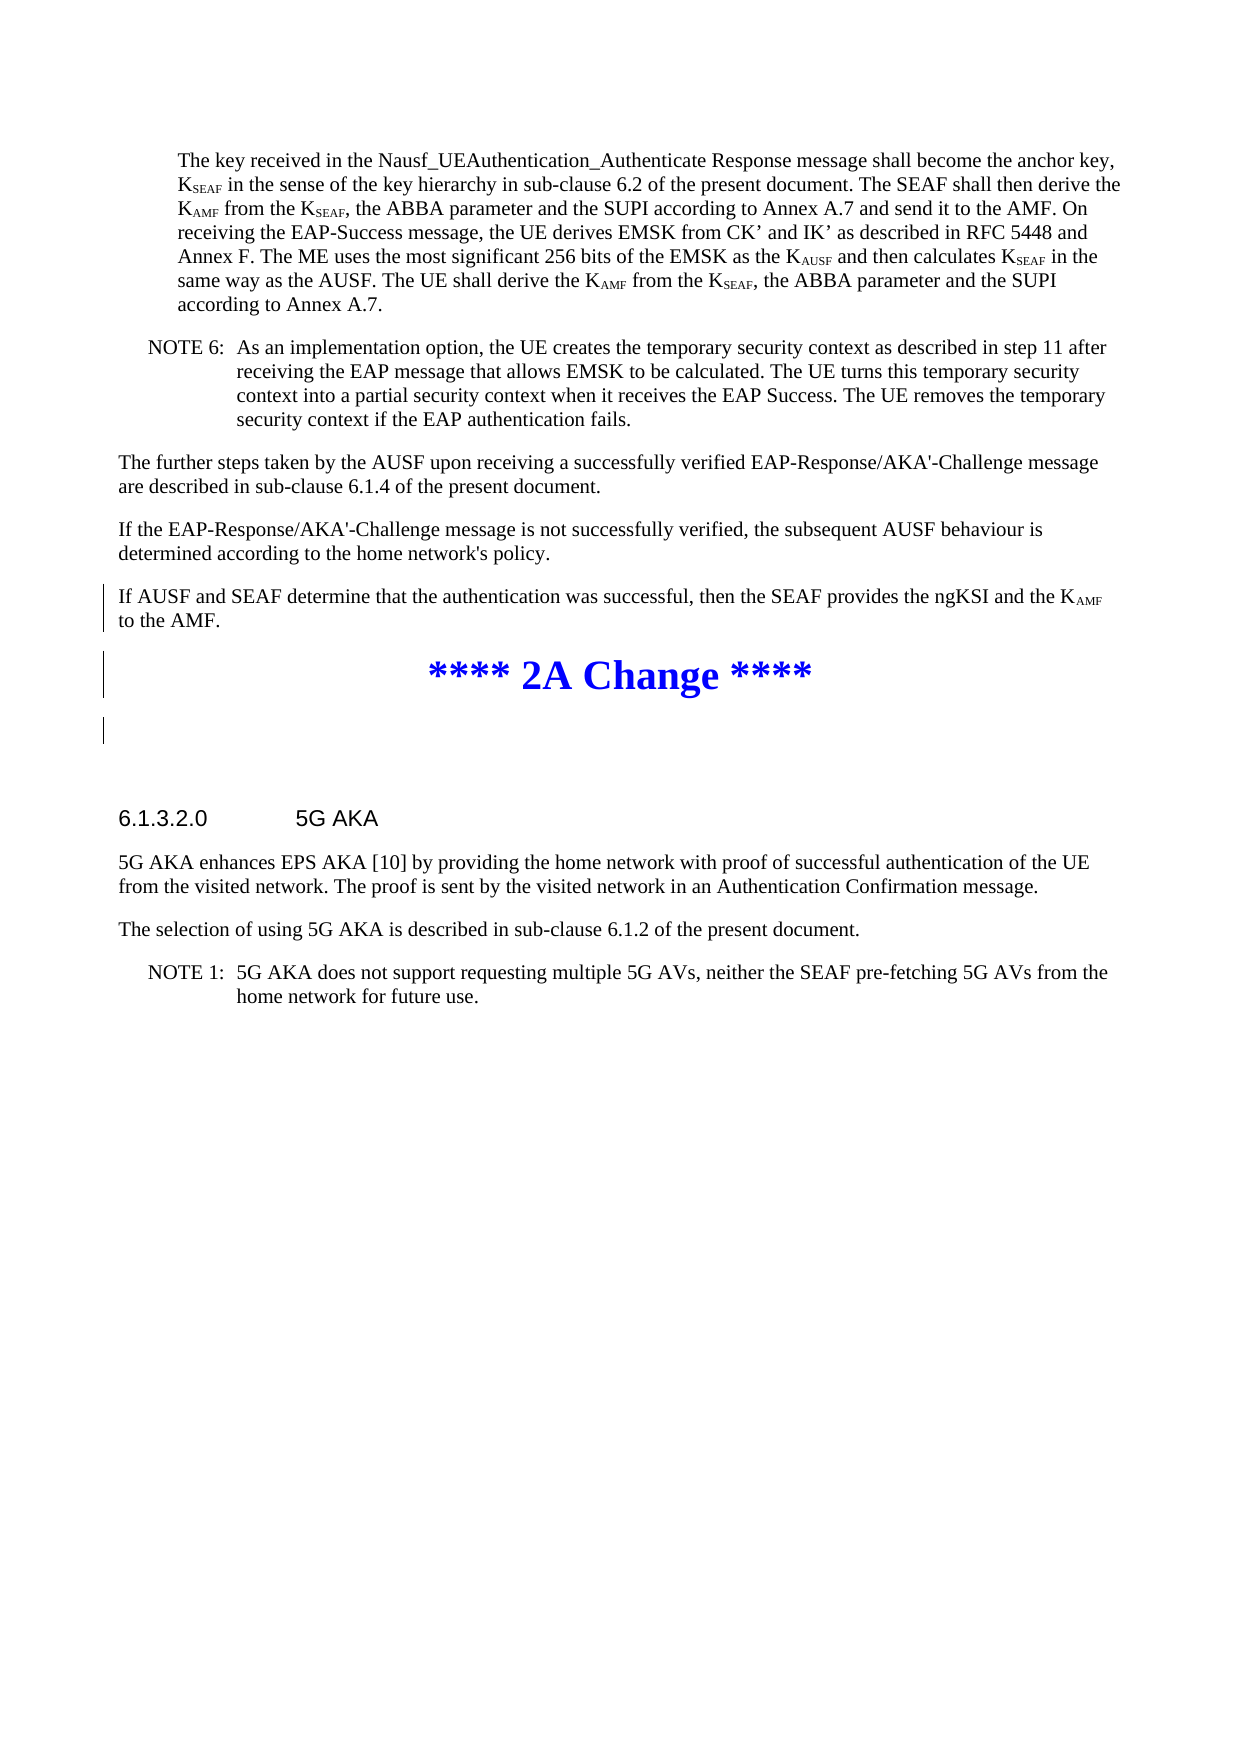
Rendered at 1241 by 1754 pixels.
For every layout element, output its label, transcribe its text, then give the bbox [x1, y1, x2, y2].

text If AUSF and SEAF determine that the authentication was successful, then the SEAF provides the ngKSI and the KAMF to the AMF. [118, 584, 1122, 632]
text The selection of using 5G AKA is described in sub-clause 6.1.2 of the present document. [118, 917, 1122, 941]
text **** 2A Change **** [118, 651, 1122, 698]
text NOTE 1: 5G AKA does not support requesting multiple 5G AVs, neither the SEAF pre-fetching 5G AVs from the home network for future use. [148, 960, 1122, 1008]
text If the EAP-Response/AKA'-Challenge message is not successfully verified, the subsequent AUSF behaviour is determined according to the home network's policy. [118, 517, 1122, 565]
subtitle 6.1.3.2.0 5G AKA [118, 805, 1122, 831]
text The key received in the Nausf_UEAuthentication_Authenticate Response message shall become the anchor key, KSEAF in the sense of the key hierarchy in sub-clause 6.2 of the present document. The SEAF shall then derive the KAMF from the KSEAF, the ABBA parameter and the SUPI according to Annex A.7 and send it to the AMF. On receiving the EAP-Success message, the UE derives EMSK from CK’ and IK’ as described in RFC 5448 and Annex F. The ME uses the most significant 256 bits of the EMSK as the KAUSF and then calculates KSEAF in the same way as the AUSF. The UE shall derive the KAMF from the KSEAF, the ABBA parameter and the SUPI according to Annex A.7. [177, 148, 1122, 316]
text 5G AKA enhances EPS AKA [10] by providing the home network with proof of successful authentication of the UE from the visited network. The proof is sent by the visited network in an Authentication Confirmation message. [118, 850, 1122, 898]
text NOTE 6: As an implementation option, the UE creates the temporary security context as described in step 11 after receiving the EAP message that allows EMSK to be calculated. The UE turns this temporary security context into a partial security context when it receives the EAP Success. The UE removes the temporary security context if the EAP authentication fails. [148, 335, 1122, 431]
text The further steps taken by the AUSF upon receiving a successfully verified EAP-Response/AKA'-Challenge message are described in sub-clause 6.1.4 of the present document. [118, 450, 1122, 498]
